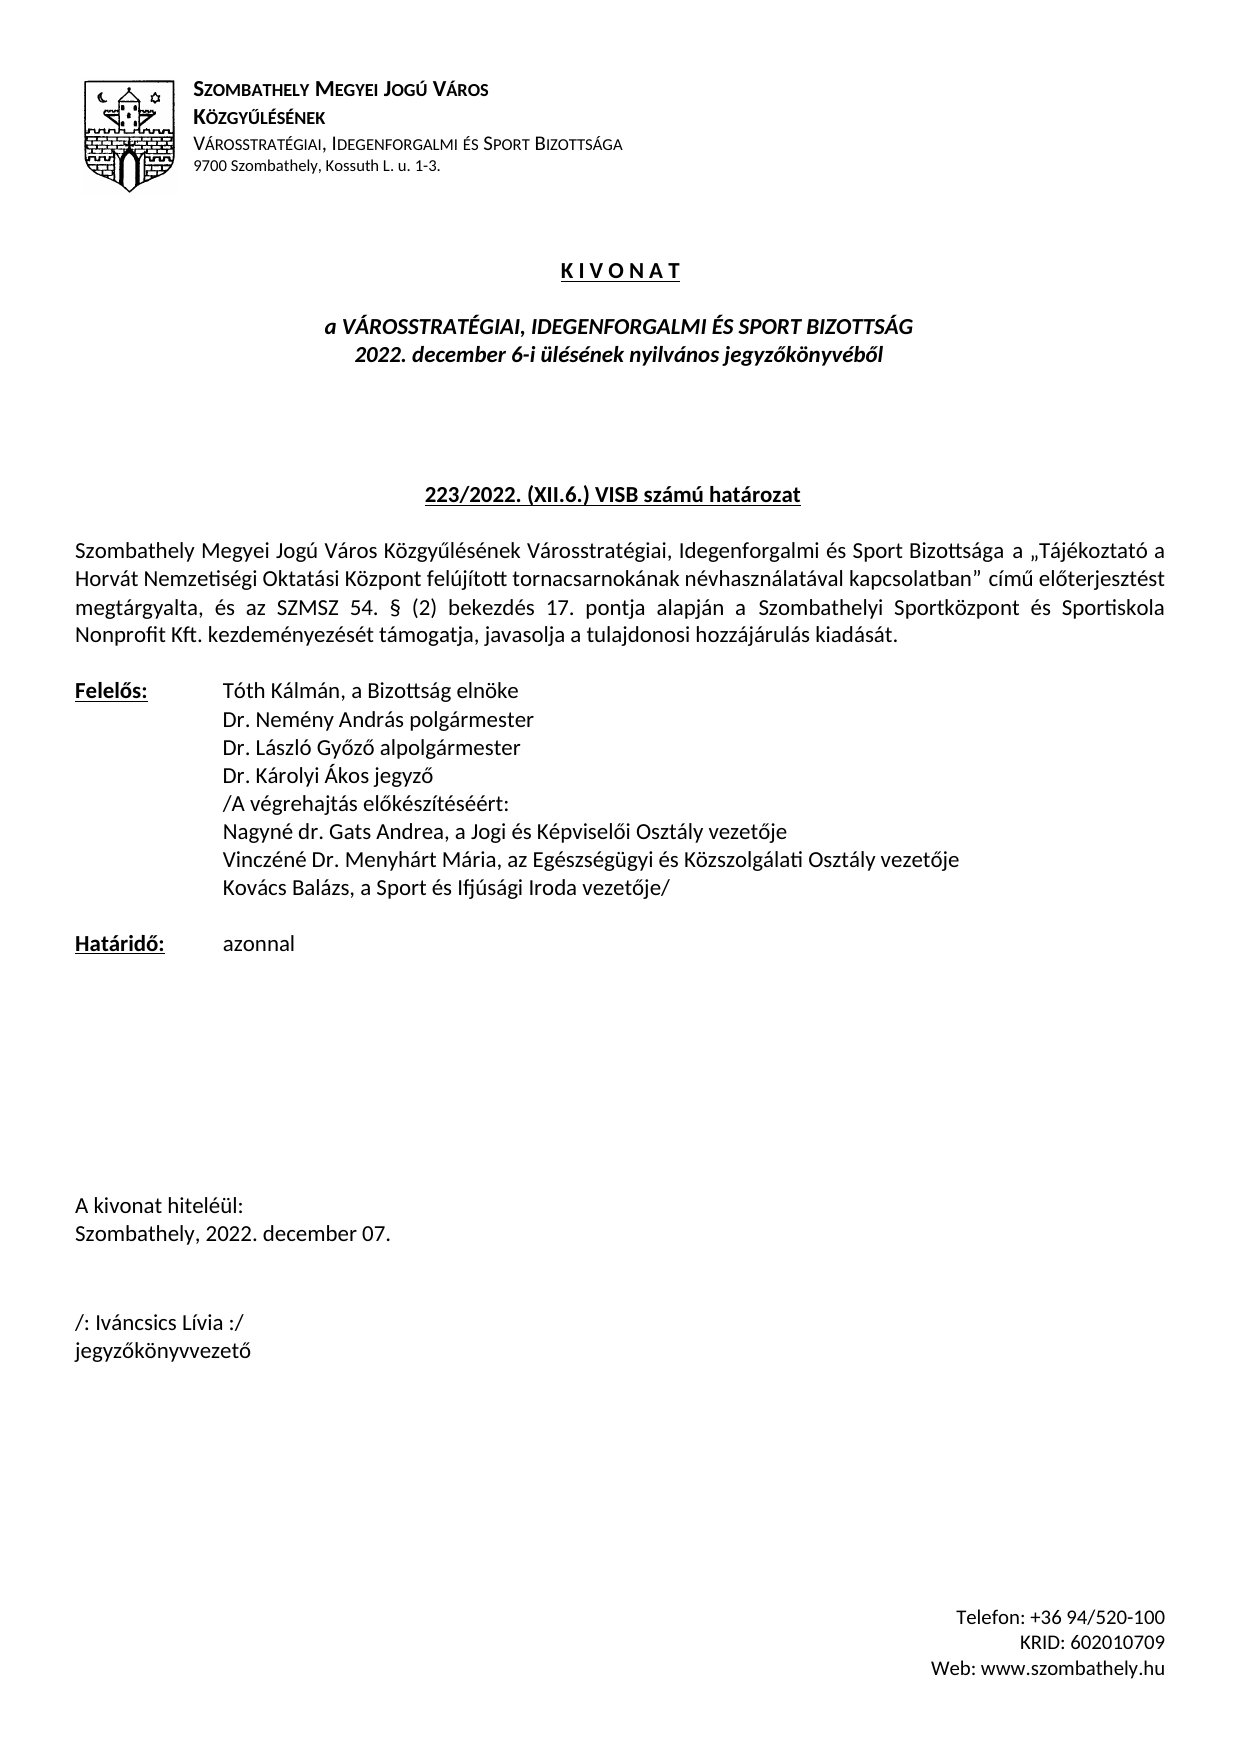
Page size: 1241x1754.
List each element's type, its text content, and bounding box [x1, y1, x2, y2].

text 223/2022. (XII.6.) VISB számú határozat [75, 481, 1151, 508]
text /A végrehajtás előkészítéséért: [75, 789, 1165, 817]
text a VÁROSSTRATÉGIAI, IDEGENFORGALMI ÉS SPORT BIZOTTSÁG [75, 312, 1165, 340]
text Szombathely Megyei Jogú Város Közgyűlésének Városstratégiai, Idegenforgalmi és Sport Bizottsága a „Tájékoztató a Horvát Nemzetiségi Oktatási Központ felújított tornacsarnokának névhasználatával kapcsolatban” című előterjesztést megtárgyalta, és az SZMSZ 54. § (2) bekezdés 17. pontja alapján a Szombathelyi Sportközpont és Sportiskola Nonprofit Kft. kezdeményezését támogatja, javasolja a tulajdonosi hozzájárulás kiadását. [75, 537, 1165, 649]
text jegyzőkönyvvezető [75, 1336, 1165, 1364]
text /: Iváncsics Lívia :/ [75, 1308, 1165, 1336]
text Dr. Nemény András polgármester [149, 705, 1165, 733]
text Dr. Károlyi Ákos jegyző [149, 761, 1165, 789]
text Dr. László Győző alpolgármester [149, 733, 1165, 761]
picture [81, 77, 179, 195]
text Kovács Balázs, a Sport és Ifjúsági Iroda vezetője/ [223, 873, 1165, 901]
text Szombathely, 2022. december 07. [75, 1219, 1165, 1247]
text Nagyné dr. Gats Andrea, a Jogi és Képviselői Osztály vezetője [75, 817, 1165, 845]
text 2022. december 6-i ülésének nyilvános jegyzőkönyvéből [75, 340, 1165, 368]
text K I V O N A T [75, 256, 1165, 284]
text Határidő: azonnal [75, 929, 1165, 957]
text Vinczéné Dr. Menyhárt Mária, az Egészségügyi és Közszolgálati Osztály vezetője [223, 845, 1165, 873]
text Felelős: Tóth Kálmán, a Bizottság elnöke [75, 677, 1165, 705]
text A kivonat hiteléül: [75, 1191, 1165, 1219]
